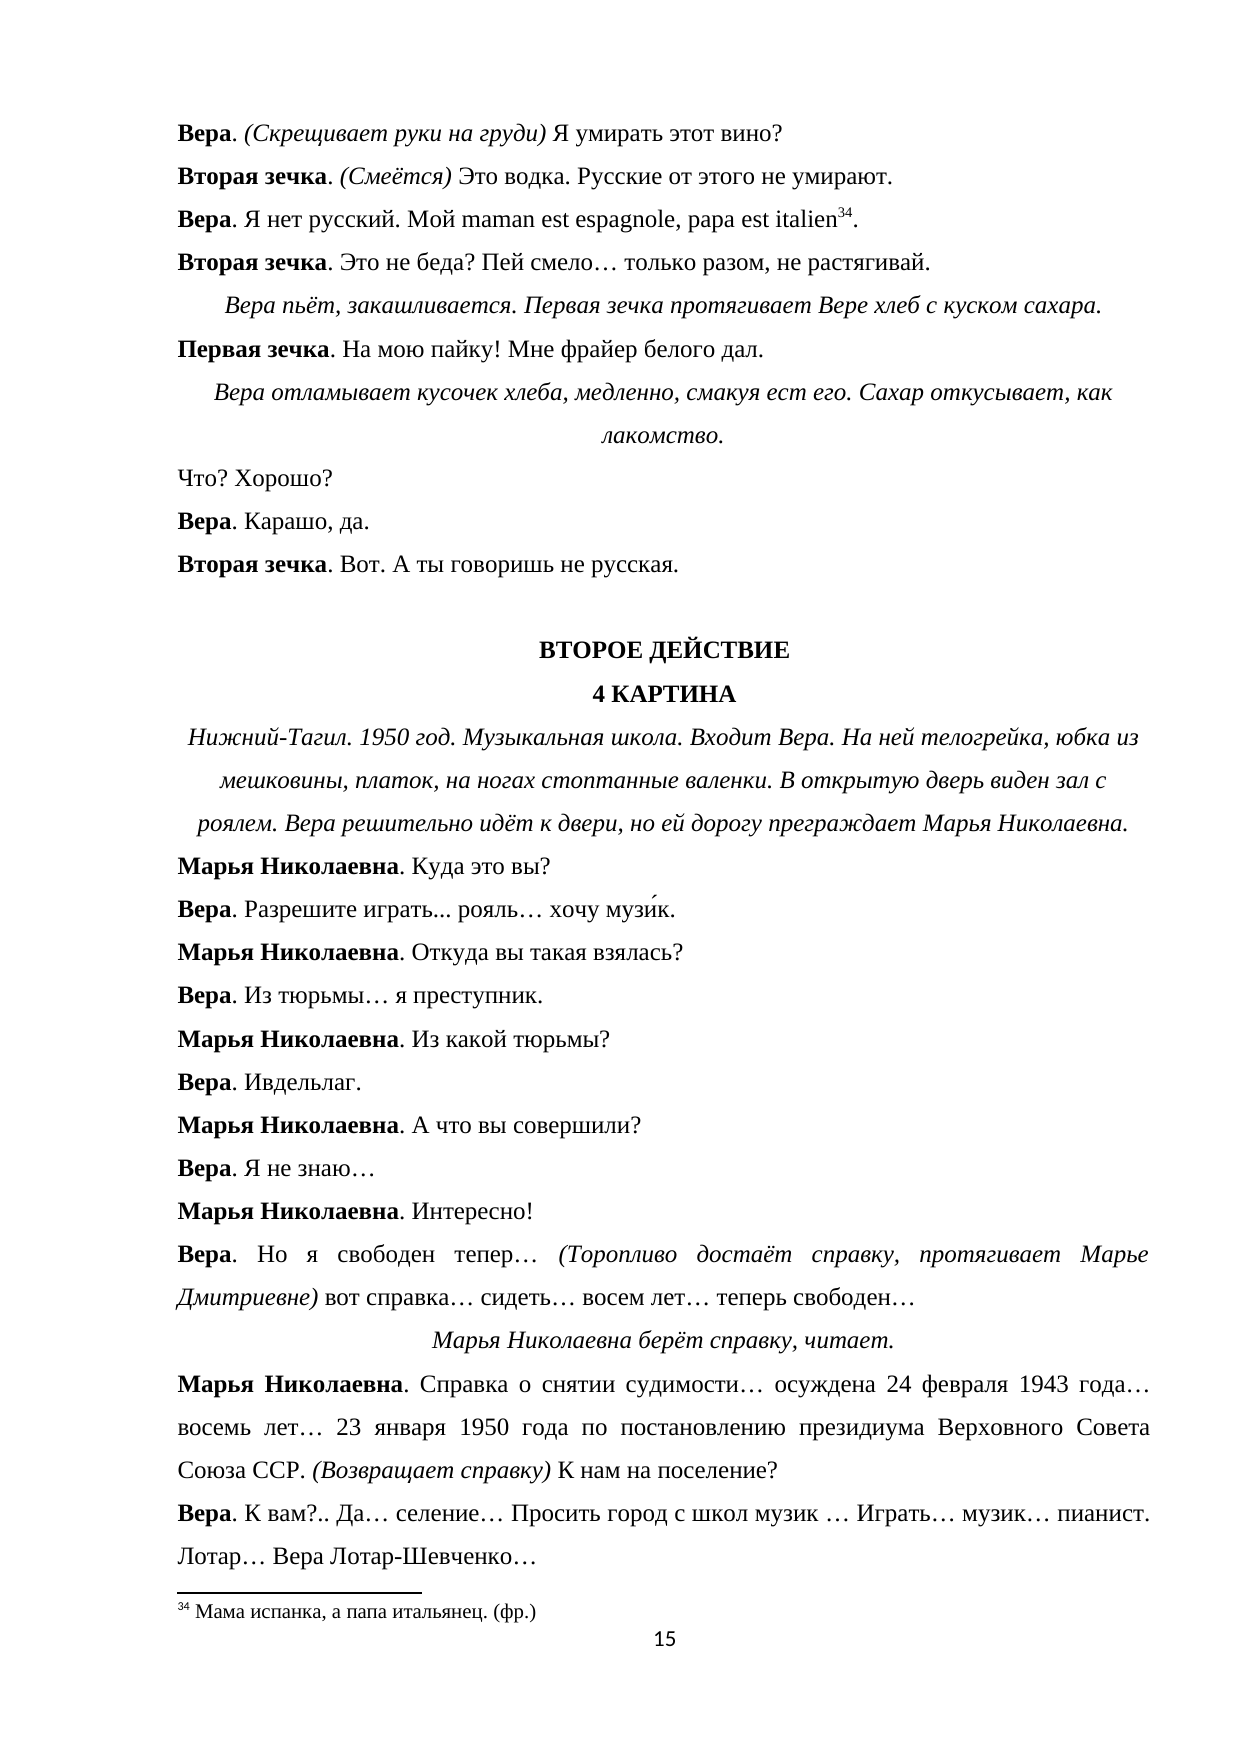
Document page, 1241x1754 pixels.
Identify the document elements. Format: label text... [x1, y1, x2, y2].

text Вера. Разрешите играть... рояль… хочу музи́к. [177, 894, 1152, 923]
text Вера. Я нет русский. Мой maman est espagnole, papa est italien. [177, 204, 1152, 233]
text Марья Николаевна. Справка о снятии судимости… осуждена 24 февраля 1943 года… восемь лет… 23 января 1950 года по постановлению президиума Верховного Совета Союза ССР. (Возвращает справку) К нам на поселение? [177, 1369, 1152, 1484]
text Нижний-Тагил. 1950 год. Музыкальная школа. Входит Вера. На ней телогрейка, юбка из мешковины, платок, на ногах стоптанные валенки. В открытую дверь виден зал с роялем. Вера решительно идёт к двери, но ей дорогу преграждает Марья Николаевна. [177, 722, 1152, 837]
text Что? Хорошо? [177, 463, 1152, 492]
text Марья Николаевна берёт справку, читает. [177, 1326, 1152, 1354]
text Вторая зечка. Вот. А ты говоришь не русская. [177, 549, 1152, 578]
text Первая зечка. На мою пайку! Мне фрайер белого дал. [177, 334, 1152, 362]
text Марья Николаевна. А что вы совершили? [177, 1110, 1152, 1139]
text Марья Николаевна. Куда это вы? [177, 851, 1152, 880]
text Вера. Из тюрьмы… я преступник. [177, 981, 1152, 1009]
text Вера пьёт, закашливается. Первая зечка протягивает Вере хлеб с куском сахара. [177, 291, 1152, 319]
text Вера отламывает кусочек хлеба, медленно, смакуя ест его. Сахар откусывает, как лакомство. [177, 377, 1152, 449]
text Марья Николаевна. Из какой тюрьмы? [177, 1024, 1152, 1052]
text Вера. Ивдельлаг. [177, 1067, 1152, 1096]
text Марья Николаевна. Откуда вы такая взялась? [177, 937, 1152, 966]
text Вера. К вам?.. Да… селение… Просить город с школ музик … Играть… музик… пианист. Лотар… Вера Лотар-Шевченко… [177, 1498, 1152, 1570]
text Вера. Карашо, да. [177, 506, 1152, 535]
text Марья Николаевна. Интересно! [177, 1196, 1152, 1225]
text Вторая зечка. (Смеётся) Это водка. Русские от этого не умирают. [177, 161, 1152, 190]
text Вторая зечка. Это не беда? Пей смело… только разом, не растягивай. [177, 247, 1152, 276]
text Вера. Но я свободен тепер… (Торопливо достаёт справку, протягивает Марье Дмитриевне) вот справка… сидеть… восем лет… теперь свободен… [177, 1239, 1152, 1311]
text Вера. Я не знаю… [177, 1153, 1152, 1182]
text ВТОРОЕ ДЕЙСТВИЕ [177, 636, 1152, 664]
text Вера. (Скрещивает руки на груди) Я умирать этот вино? [177, 118, 1152, 147]
text 4 КАРТИНА [177, 679, 1152, 707]
